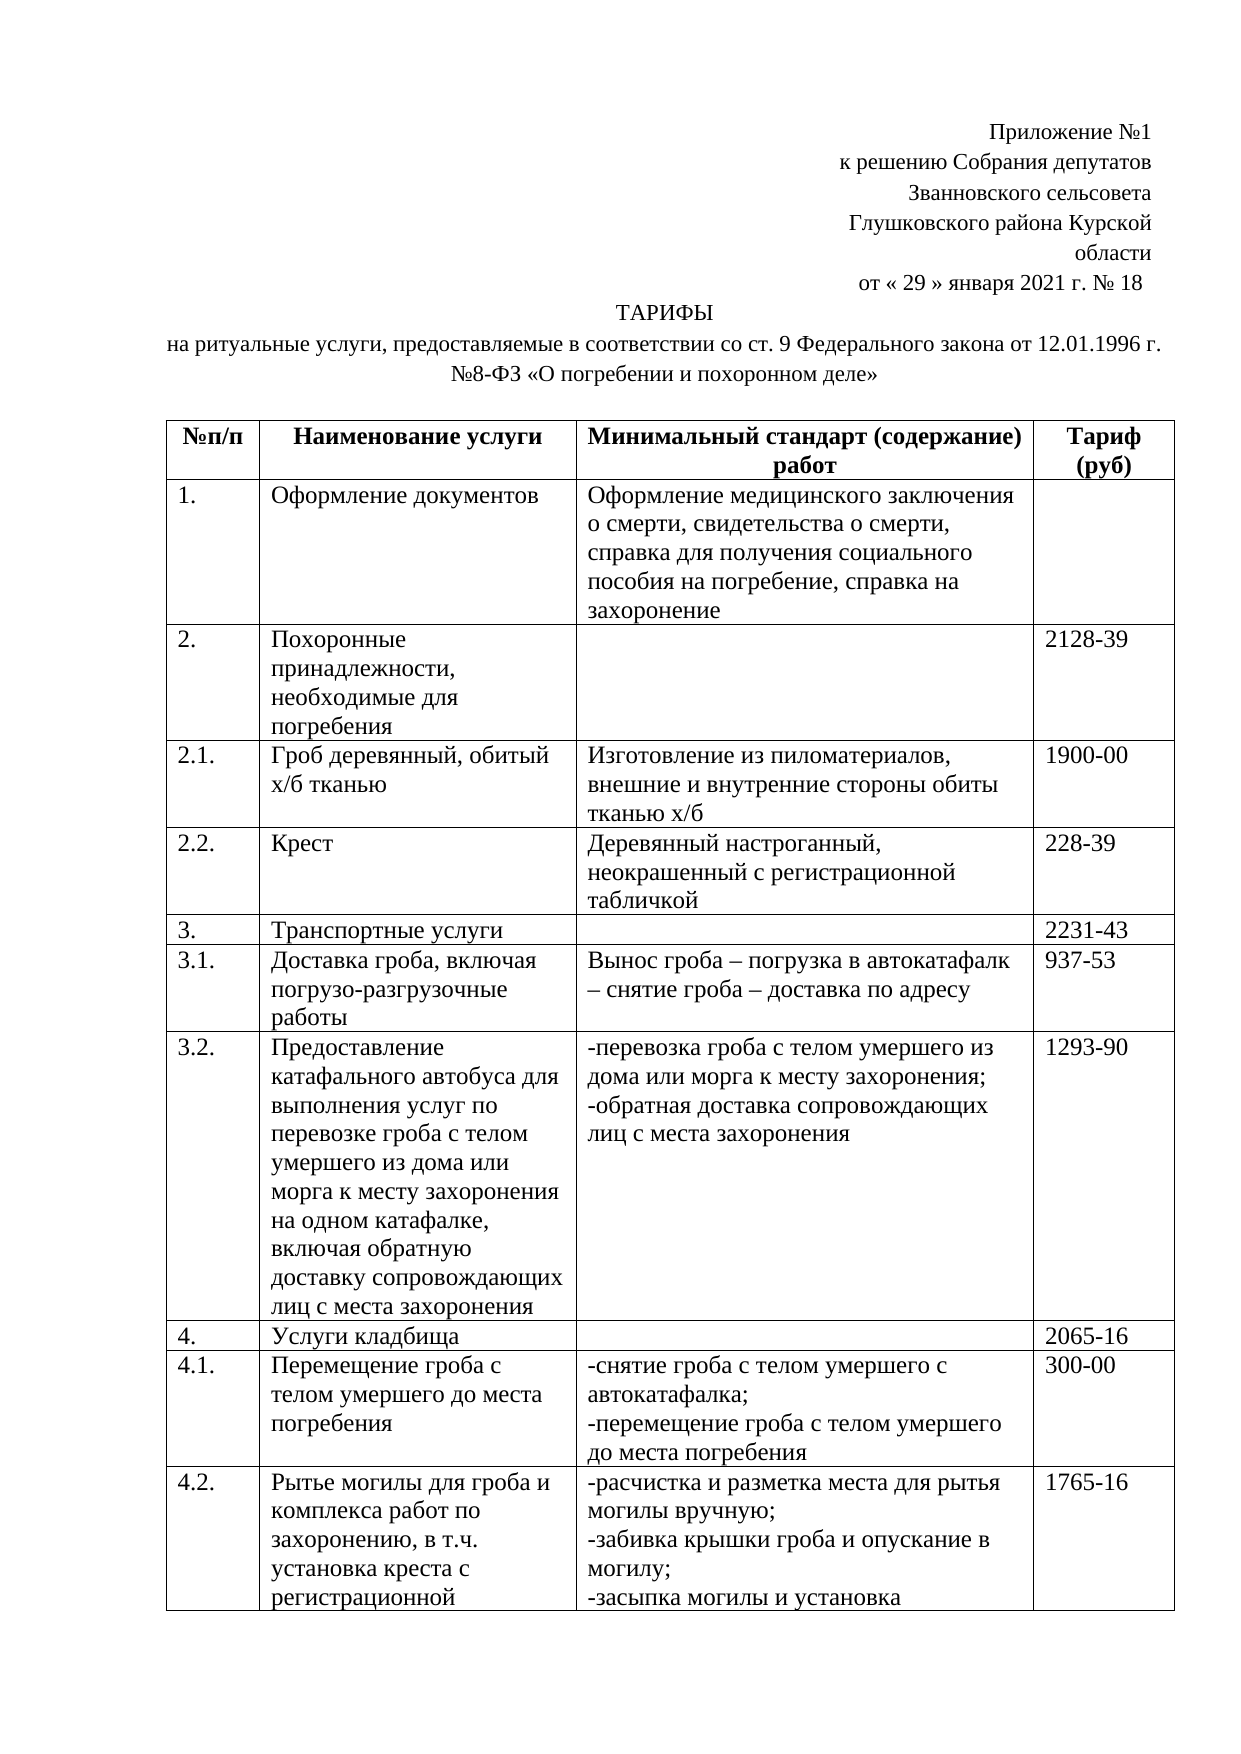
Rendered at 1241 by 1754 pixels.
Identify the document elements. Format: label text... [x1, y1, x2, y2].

table_cell 2065-16 [1034, 1321, 1174, 1349]
text Приложение №1 [768, 118, 1152, 144]
table_cell 4.2. [167, 1467, 259, 1610]
table_cell Доставка гроба, включая погрузо-разгрузочные работы [260, 945, 576, 1031]
table_cell 2.2. [167, 828, 259, 914]
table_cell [260, 1467, 576, 1610]
table_cell Перемещение гроба с телом умершего до места погребения [260, 1351, 576, 1466]
table_cell Изготовление из пиломатериалов, внешние и внутренние стороны обиты тканью х/б [577, 741, 1033, 827]
table_cell Оформление медицинского заключения о смерти, свидетельства о смерти, справка для получения социального пособия на погребение, справка на захоронение [577, 480, 1033, 623]
table_cell 2231-43 [1034, 915, 1174, 944]
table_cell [577, 1467, 1033, 1610]
table_cell 4.1. [167, 1351, 259, 1466]
table_cell 3.1. [167, 945, 259, 1031]
table_cell 1. [167, 480, 259, 623]
table_cell 1293-90 [1034, 1032, 1174, 1320]
table_cell Оформление документов [260, 480, 576, 623]
table_cell Транспортные услуги [260, 915, 576, 944]
table_cell Предоставление катафального автобуса для выполнения услуг по перевозке гроба с телом умершего из дома или морга к месту захоронения на одном катафалке, включая обратную доставку сопровождающих лиц с места захоронения [260, 1032, 576, 1320]
table_cell 3.2. [167, 1032, 259, 1320]
table_cell 3. [167, 915, 259, 944]
table_cell 1765-16 [1034, 1467, 1174, 1610]
table_cell 228-39 [1034, 828, 1174, 914]
table_cell Гроб деревянный, обитый х/б тканью [260, 741, 576, 827]
text на ритуальные услуги, предоставляемые в соответствии со ст. 9 Федерального закона от 12.01.1996 г. №8-ФЗ «О погребении и похоронном деле» [162, 329, 1167, 386]
table_cell Вынос гроба – погрузка в автокатафалк – снятие гроба – доставка по адресу [577, 945, 1033, 1031]
table_header Наименование услуги [260, 421, 576, 479]
table_cell Услуги кладбища [260, 1321, 576, 1349]
table_cell -снятие гроба с телом умершего с автокатафалка; -перемещение гроба с телом умершего до места погребения [577, 1351, 1033, 1466]
table_cell 300-00 [1034, 1351, 1174, 1466]
table_header Минимальный стандарт (содержание) работ [577, 421, 1033, 479]
table_cell [1034, 480, 1174, 623]
text к решению Собрания депутатов Званновского сельсовета Глушковского района Курской области [768, 148, 1152, 265]
table_cell [577, 625, 1033, 739]
table_cell -перевозка гроба с телом умершего из дома или морга к месту захоронения; -обратная доставка сопровождающих лиц с места захоронения [577, 1032, 1033, 1320]
table_cell [577, 915, 1033, 944]
table_header №п/п [167, 421, 259, 479]
table_cell Деревянный настроганный, неокрашенный с регистрационной табличкой [577, 828, 1033, 914]
table_cell Крест [260, 828, 576, 914]
table_cell Похоронные принадлежности, необходимые для погребения [260, 625, 576, 739]
table_cell 2. [167, 625, 259, 739]
table_header Тариф (руб) [1034, 421, 1174, 479]
table_cell 1900-00 [1034, 741, 1174, 827]
text от « 29 » января 2021 г. № 18 [758, 269, 1152, 296]
table_cell 4. [167, 1321, 259, 1349]
table_cell 2128-39 [1034, 625, 1174, 739]
table_cell [577, 1321, 1033, 1349]
table_cell 937-53 [1034, 945, 1174, 1031]
text ТАРИФЫ [162, 299, 1167, 326]
table_cell 2.1. [167, 741, 259, 827]
